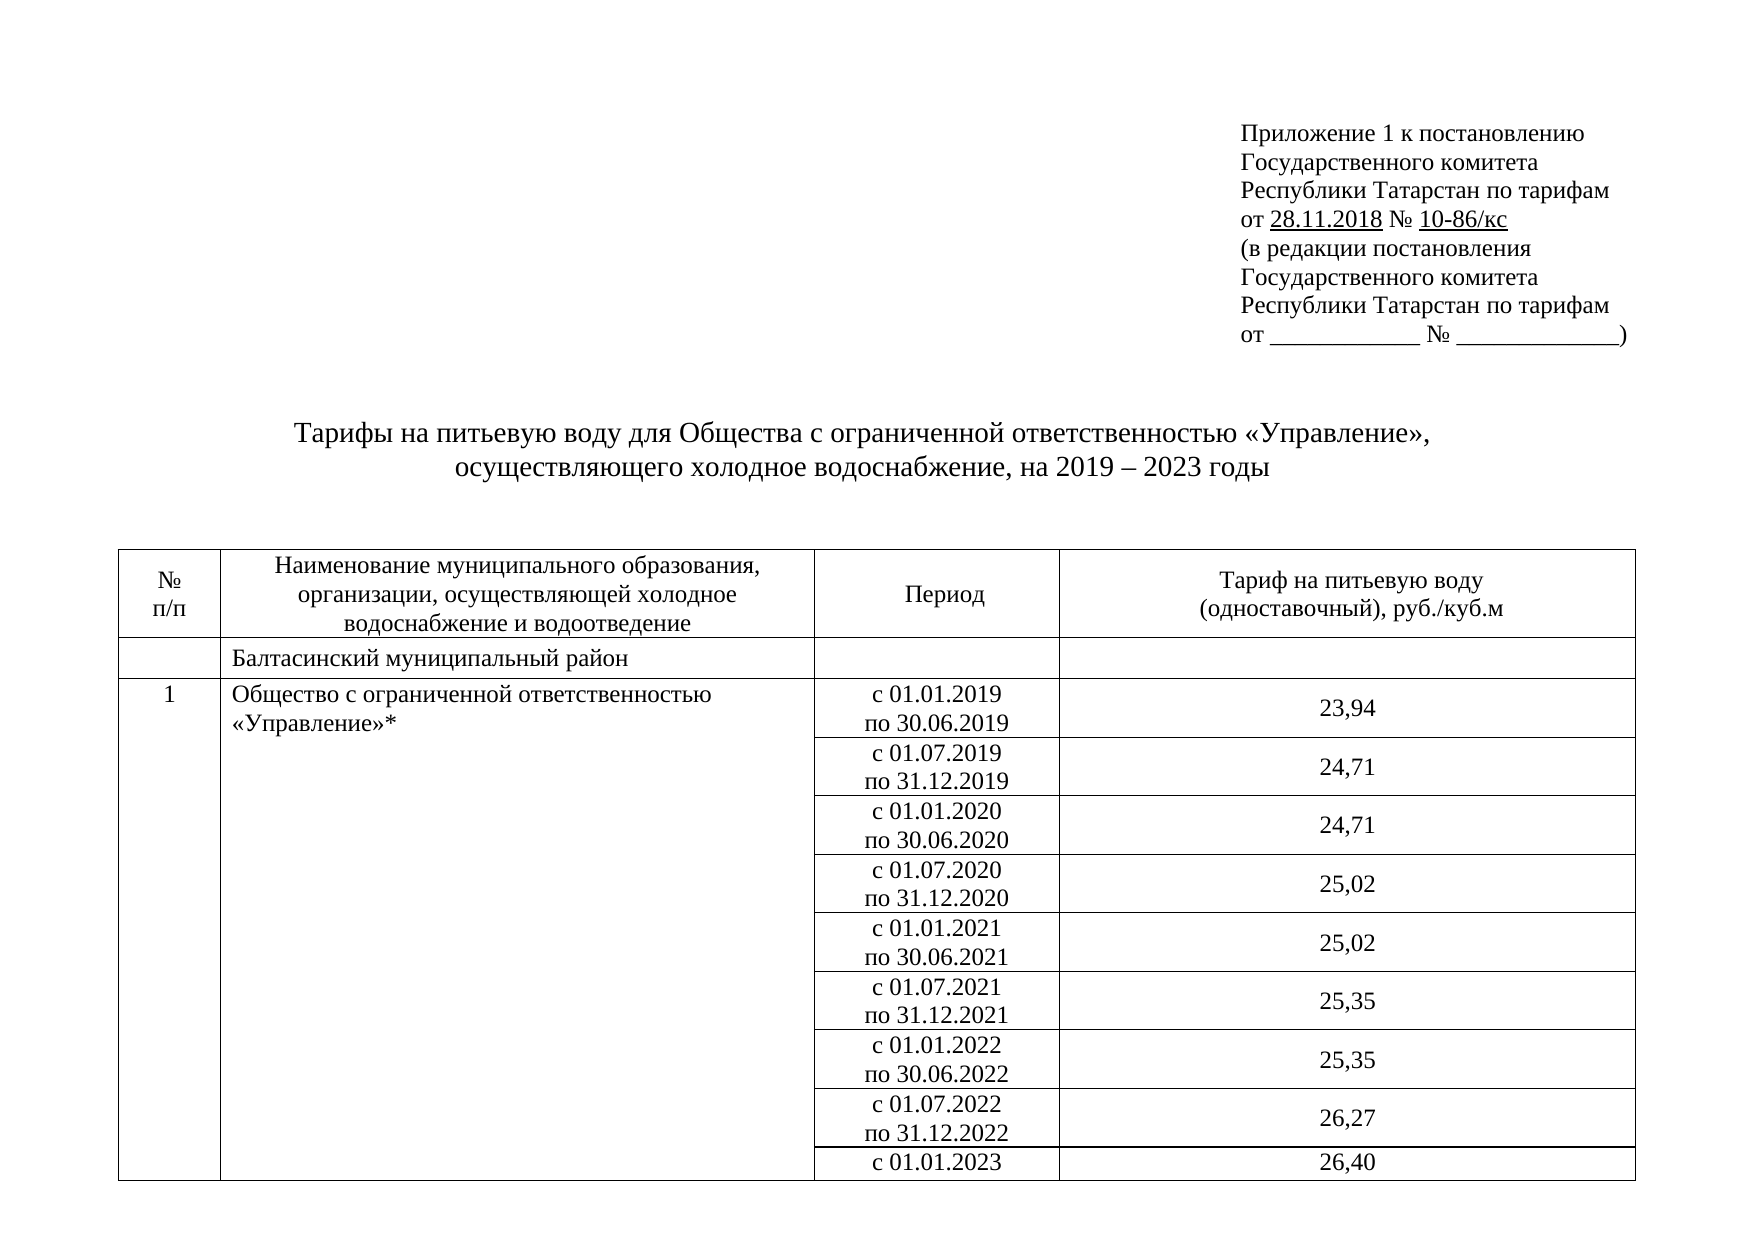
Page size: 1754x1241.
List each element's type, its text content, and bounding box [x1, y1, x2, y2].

table_cell с 01.07.2019 по 31.12.2019 [815, 738, 1059, 795]
table_cell 24,71 [1060, 738, 1635, 795]
text Тарифы на питьевую воду для Общества с ограниченной ответственностью «Управление», [118, 415, 1606, 449]
text Республики Татарстан по тарифам от 28.11.2018 № 10-86/кс [1240, 176, 1636, 233]
text Приложение 1 к постановлению [1240, 118, 1636, 147]
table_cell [815, 1148, 1059, 1180]
table_header Наименование муниципального образования, организации, осуществляющей холодное водоснабжение и водоотведение [221, 550, 814, 637]
text осуществляющего холодное водоснабжение, на 2019 – 2023 годы [118, 449, 1606, 482]
table_cell 26,27 [1060, 1089, 1635, 1146]
table_cell с 01.07.2020 по 31.12.2020 [815, 855, 1059, 912]
text (в редакции постановления Государственного комитета Республики Татарстан по тарифам [1240, 233, 1636, 319]
text от ____________ № _____________) [1240, 319, 1636, 348]
table_cell Общество с ограниченной ответственностью «Управление»* [221, 679, 814, 1180]
text Государственного комитета [1240, 147, 1636, 176]
table_cell с 01.07.2022 по 31.12.2022 [815, 1089, 1059, 1146]
table_cell с 01.01.2019 по 30.06.2019 [815, 679, 1059, 737]
table_cell 26,40 [1060, 1148, 1635, 1180]
table_cell с 01.01.2022 по 30.06.2022 [815, 1030, 1059, 1088]
table_cell [815, 638, 1059, 678]
table_header Период [815, 550, 1059, 637]
table_cell 23,94 [1060, 679, 1635, 737]
table_cell с 01.01.2020 по 30.06.2020 [815, 796, 1059, 854]
table_header Тариф на питьевую воду (одноставочный), руб./куб.м [1060, 550, 1635, 637]
table_cell с 01.07.2021 по 31.12.2021 [815, 972, 1059, 1029]
table_cell 25,02 [1060, 855, 1635, 912]
table_cell с 01.01.2021 по 30.06.2021 [815, 913, 1059, 971]
table_cell [1060, 638, 1635, 678]
table_cell [119, 638, 220, 678]
table_cell 25,35 [1060, 1030, 1635, 1088]
table_header № п/п [119, 550, 220, 637]
table_cell 25,02 [1060, 913, 1635, 971]
table_cell Балтасинский муниципальный район [221, 638, 814, 678]
table_cell 1 [119, 679, 220, 1180]
table_cell 25,35 [1060, 972, 1635, 1029]
table_cell 24,71 [1060, 796, 1635, 854]
